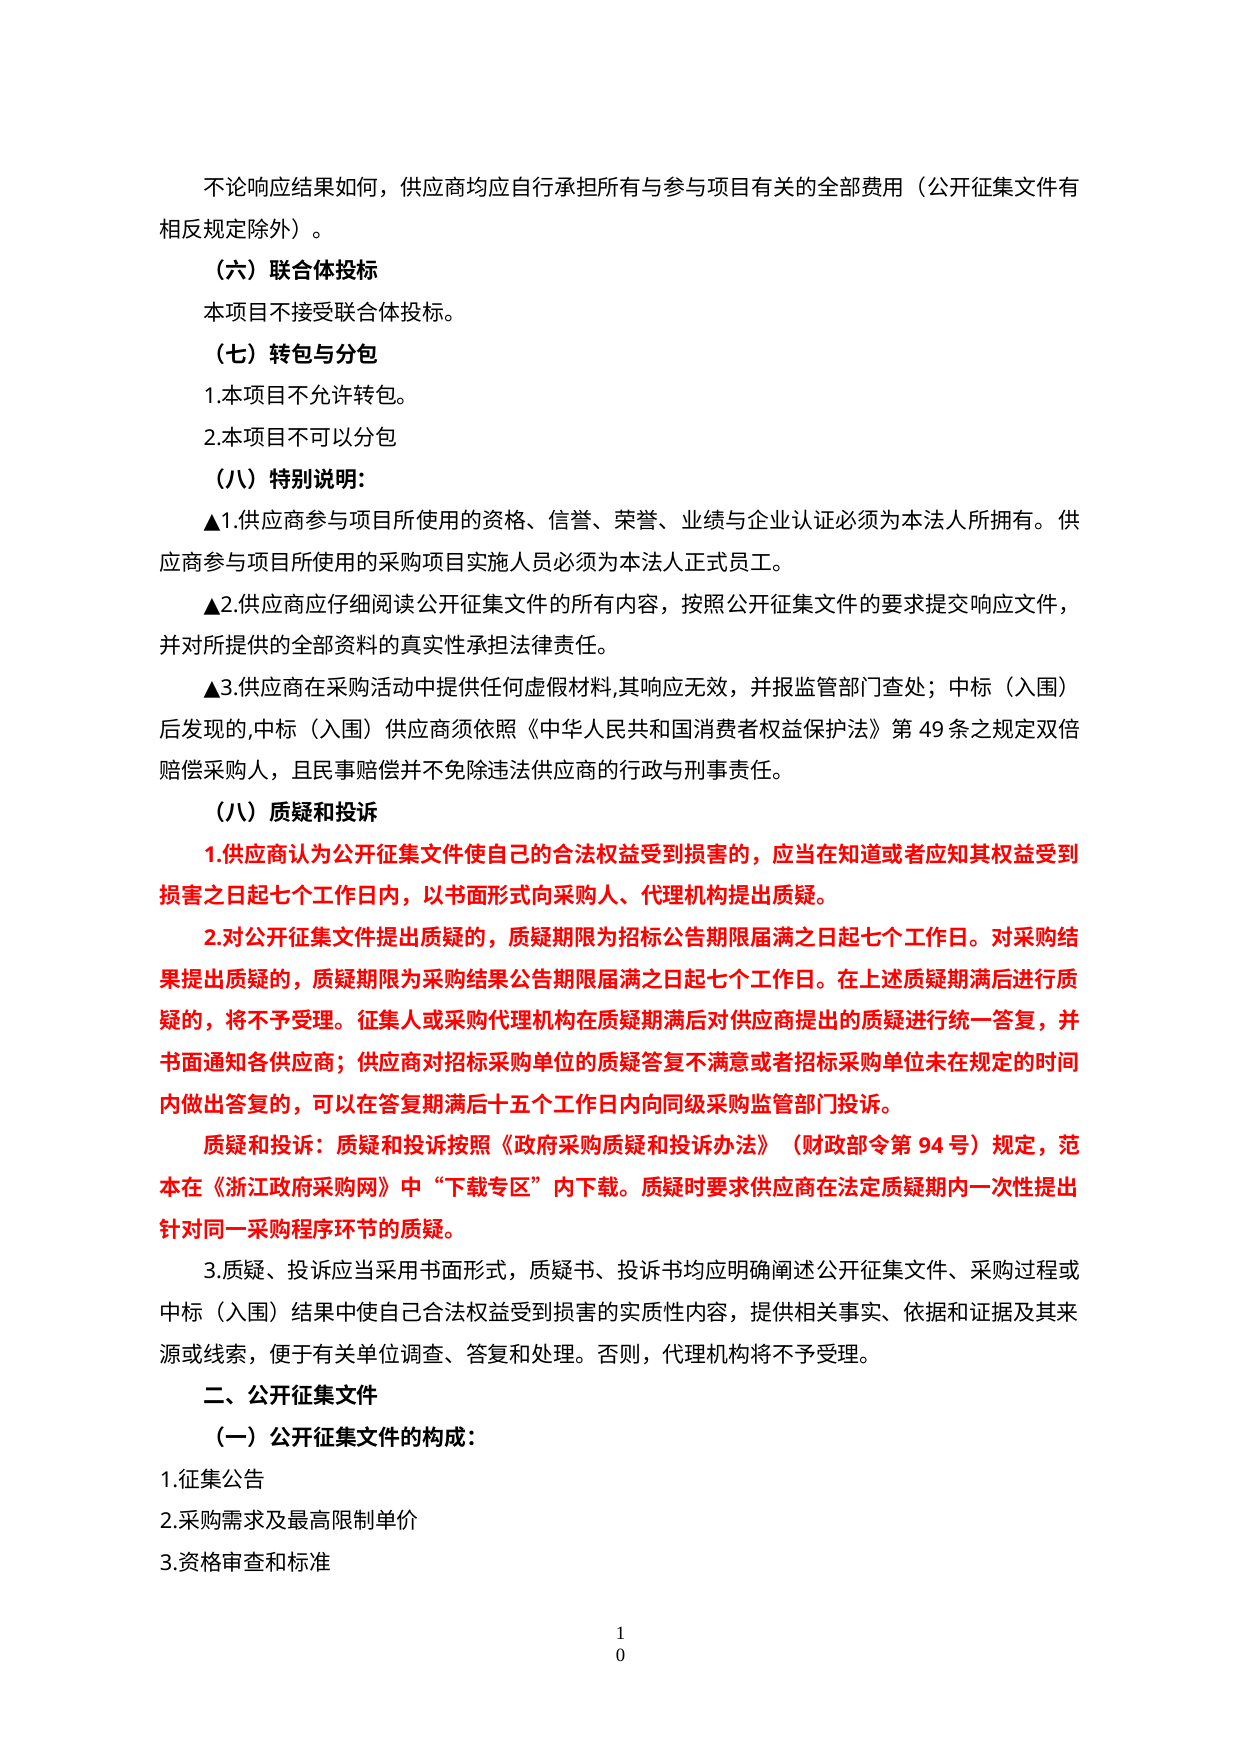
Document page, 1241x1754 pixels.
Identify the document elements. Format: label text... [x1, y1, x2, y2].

text （七）转包与分包 [159, 329, 1081, 371]
text 1.供应商认为公开征集文件使自己的合法权益受到损害的，应当在知道或者应知其权益受到损害之日起七个工作日内，以书面形式向采购人、代理机构提出质疑。 [159, 829, 1081, 912]
text （八）质疑和投诉 [159, 787, 1081, 829]
text 本项目不接受联合体投标。 [159, 287, 1081, 329]
text ▲3.供应商在采购活动中提供任何虚假材料,其响应无效，并报监管部门查处；中标（入围）后发现的,中标（入围）供应商须依照《中华人民共和国消费者权益保护法》第49条之规定双倍赔偿采购人，且民事赔偿并不免除违法供应商的行政与刑事责任。 [159, 662, 1081, 787]
text ▲1.供应商参与项目所使用的资格、信誉、荣誉、业绩与企业认证必须为本法人所拥有。供应商参与项目所使用的采购项目实施人员必须为本法人正式员工。 [159, 496, 1081, 579]
list 2.采购需求及最高限制单价 [159, 1496, 1081, 1537]
text 2.对公开征集文件提出质疑的，质疑期限为招标公告期限届满之日起七个工作日。对采购结果提出质疑的，质疑期限为采购结果公告期限届满之日起七个工作日。在上述质疑期满后进行质疑的，将不予受理。征集人或采购代理机构在质疑期满后对供应商提出的质疑进行统一答复，并书面通知各供应商；供应商对招标采购单位的质疑答复不满意或者招标采购单位未在规定的时间内做出答复的，可以在答复期满后十五个工作日内向同级采购监管部门投诉。 [159, 912, 1081, 1121]
text 质疑和投诉：质疑和投诉按照《政府采购质疑和投诉办法》（财政部令第94号）规定，范本在《浙江政府采购网》中“下载专区”内下载。质疑时要求供应商在法定质疑期内一次性提出针对同一采购程序环节的质疑。 [159, 1121, 1081, 1246]
text （八）特别说明： [159, 454, 1081, 496]
text 二、公开征集文件 [159, 1371, 1081, 1412]
text ▲2.供应商应仔细阅读公开征集文件的所有内容，按照公开征集文件的要求提交响应文件，并对所提供的全部资料的真实性承担法律责任。 [159, 579, 1081, 662]
list 3.质疑、投诉应当采用书面形式，质疑书、投诉书均应明确阐述公开征集文件、采购过程或中标（入围）结果中使自己合法权益受到损害的实质性内容，提供相关事实、依据和证据及其来源或线索，便于有关单位调查、答复和处理。否则，代理机构将不予受理。 [159, 1246, 1081, 1371]
list 3.资格审查和标准 [159, 1537, 1081, 1579]
list 1.征集公告 [159, 1454, 1081, 1496]
text 不论响应结果如何，供应商均应自行承担所有与参与项目有关的全部费用（公开征集文件有相反规定除外）。 [159, 162, 1081, 246]
text （六）联合体投标 [159, 246, 1081, 287]
text 1.本项目不允许转包。 [159, 371, 1081, 412]
text 2.本项目不可以分包 [159, 412, 1081, 454]
text （一）公开征集文件的构成： [159, 1412, 1081, 1454]
